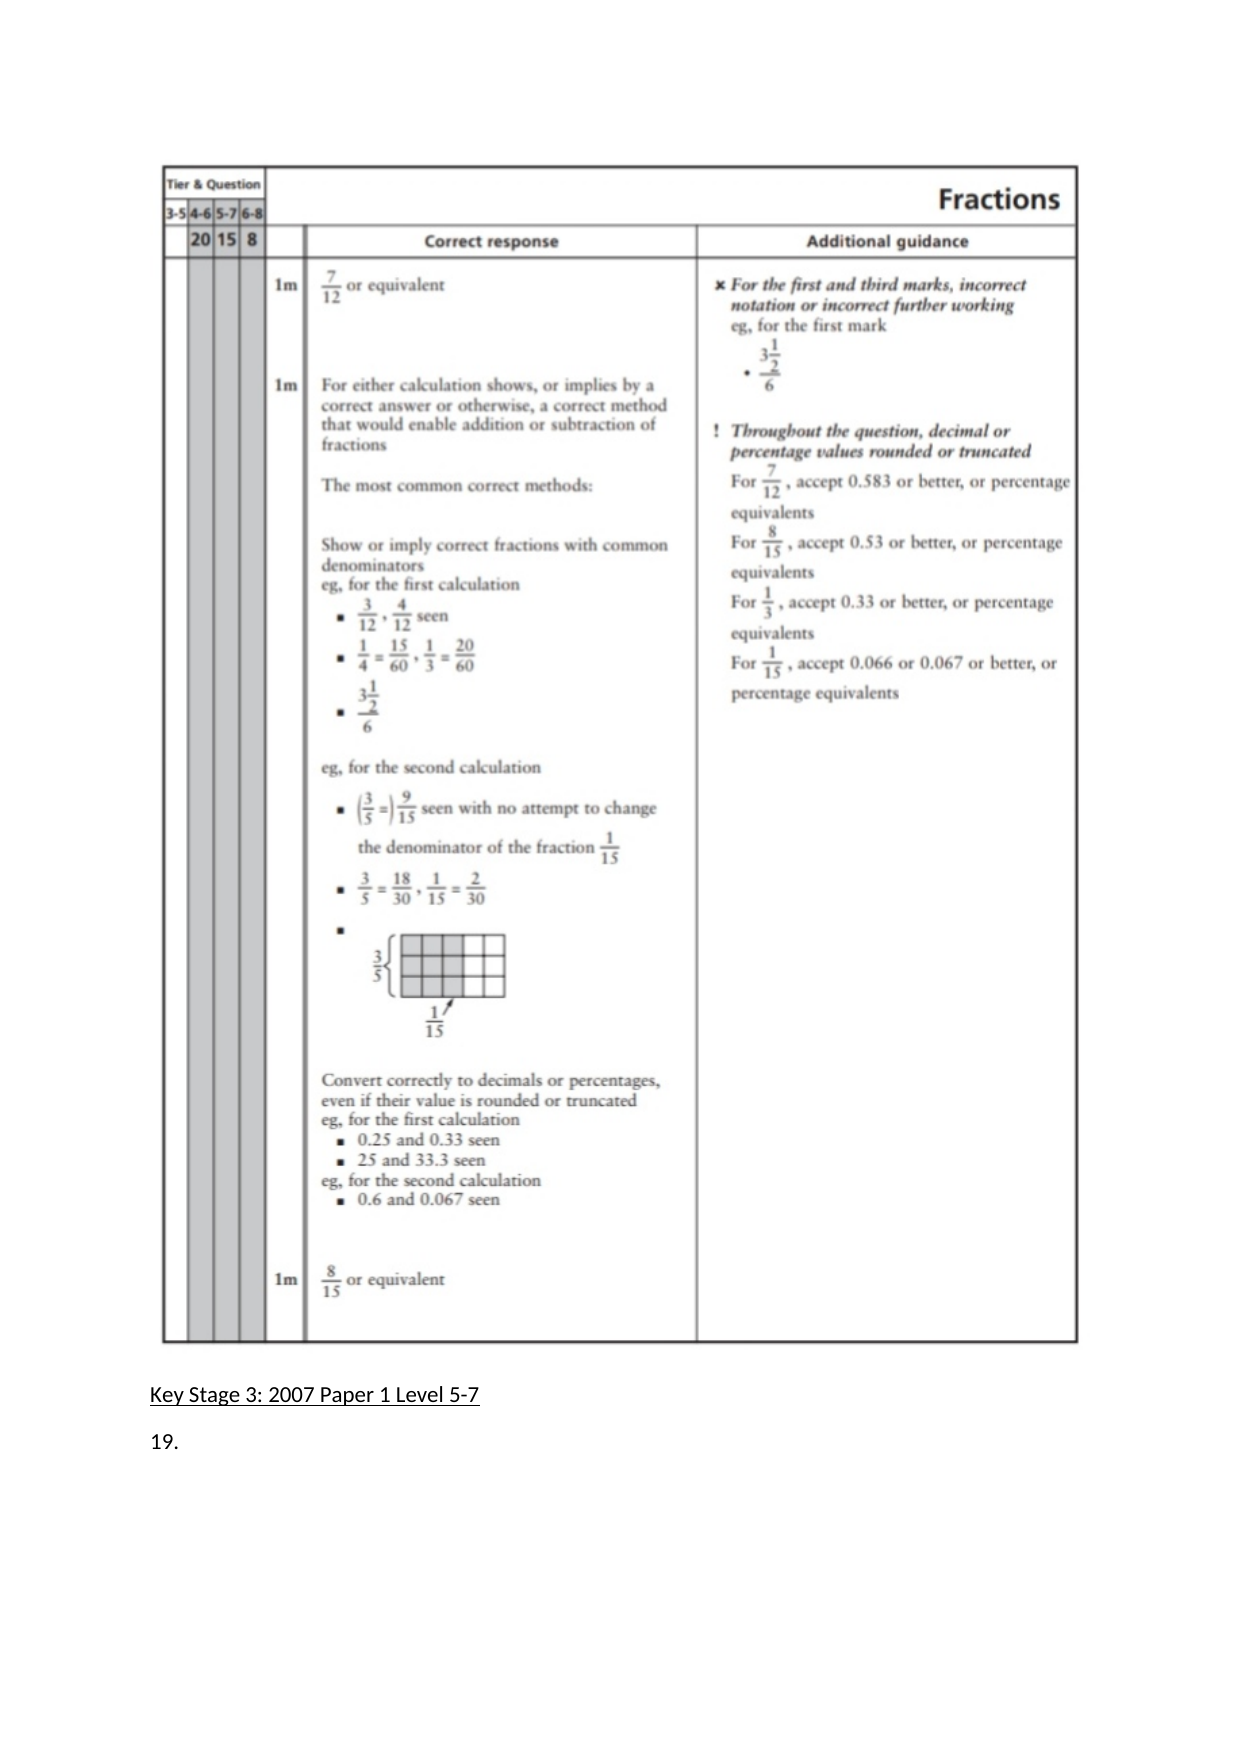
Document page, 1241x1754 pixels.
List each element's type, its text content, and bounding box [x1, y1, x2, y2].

text 19. [150, 1427, 1090, 1456]
text Key Stage 3: 2007 Paper 1 Level 5-7 [150, 1381, 1090, 1409]
picture [150, 150, 1091, 1362]
